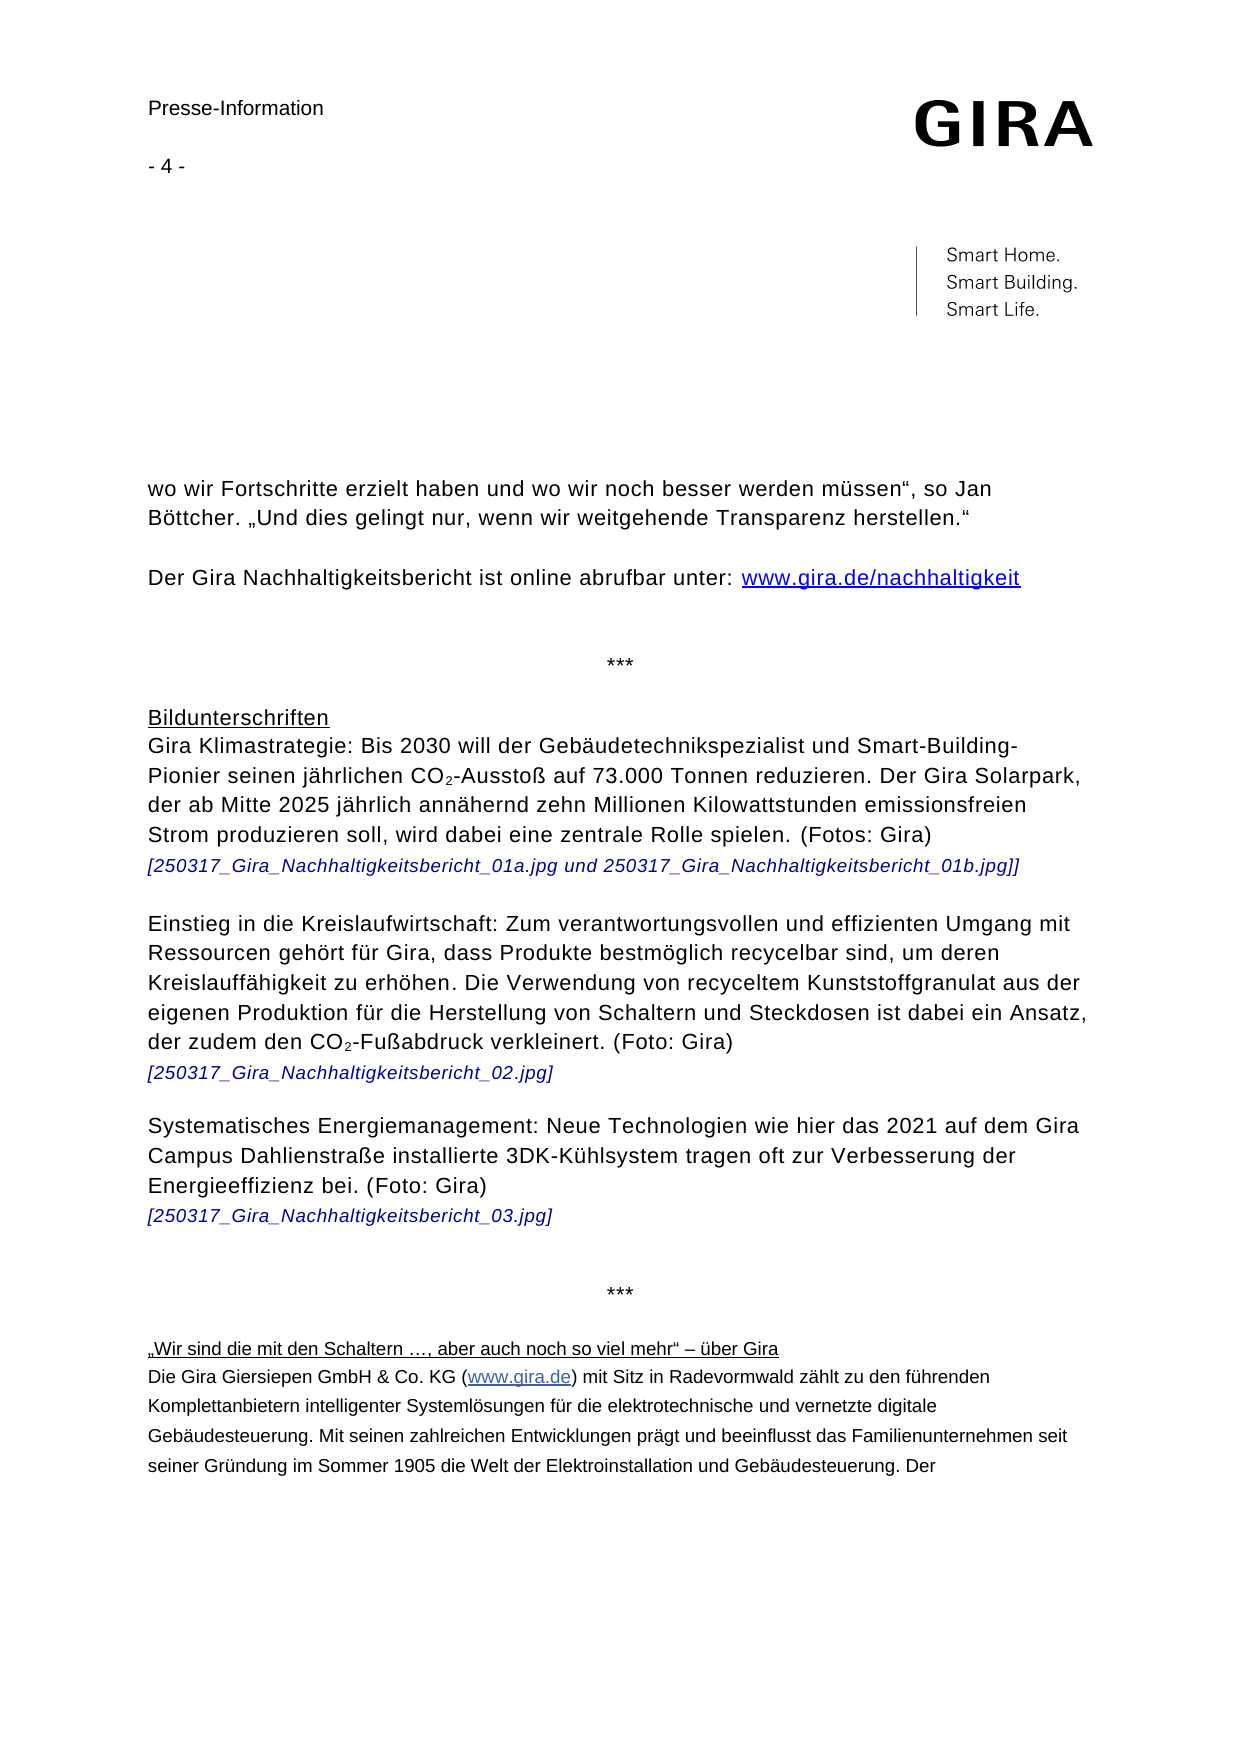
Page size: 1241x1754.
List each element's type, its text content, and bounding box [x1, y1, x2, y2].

text Systematisches Energiemanagement: Neue Technologien wie hier das 2021 auf dem Gira Campus Dahlienstraße installierte 3DK-Kühlsystem tragen oft zur Verbesserung der Energieeffizienz bei. (Foto: Gira) [148, 1110, 1092, 1199]
text Gira Klimastrategie: Bis 2030 will der Gebäudetechnikspezialist und Smart-Building-Pionier seinen jährlichen CO2-Ausstoß auf 73.000 Tonnen reduzieren. Der Gira Solarpark, der ab Mitte 2025 jährlich annähernd zehn Millionen Kilowattstunden emissionsfreien Strom produzieren soll, wird dabei eine zentrale Rolle spielen. (Fotos: Gira) [148, 730, 1092, 848]
picture [915, 100, 1093, 316]
text *** [148, 650, 1092, 679]
text *** [148, 1279, 1092, 1308]
text [250317_Gira_Nachhaltigkeitsbericht_02.jpg] [148, 1055, 1092, 1085]
text Einstieg in die Kreislaufwirtschaft: Zum verantwortungsvollen und effizienten Umgang mit Ressourcen gehört für Gira, dass Produkte bestmöglich recycelbar sind, um deren Kreislauffähigkeit zu erhöhen. Die Verwendung von recyceltem Kunststoffgranulat aus der eigenen Produktion für die Herstellung von Schaltern und Steckdosen ist dabei ein Ansatz, der zudem den CO2-Fußabdruck verkleinert. (Foto: Gira) [148, 907, 1092, 1055]
text [250317_Gira_Nachhaltigkeitsbericht_03.jpg] [148, 1199, 1092, 1228]
text [250317_Gira_Nachhaltigkeitsbericht_01a.jpg und 250317_Gira_Nachhaltigkeitsbericht_01b.jpg]] [148, 848, 1092, 878]
text Der Gira Nachhaltigkeitsbericht ist online abrufbar unter: www.gira.de/nachhaltigkeit [148, 561, 1092, 591]
text „Wir sind die mit den Schaltern …, aber auch noch so viel mehr“ – über Gira [148, 1338, 1092, 1360]
text Bildunterschriften [148, 705, 1092, 730]
